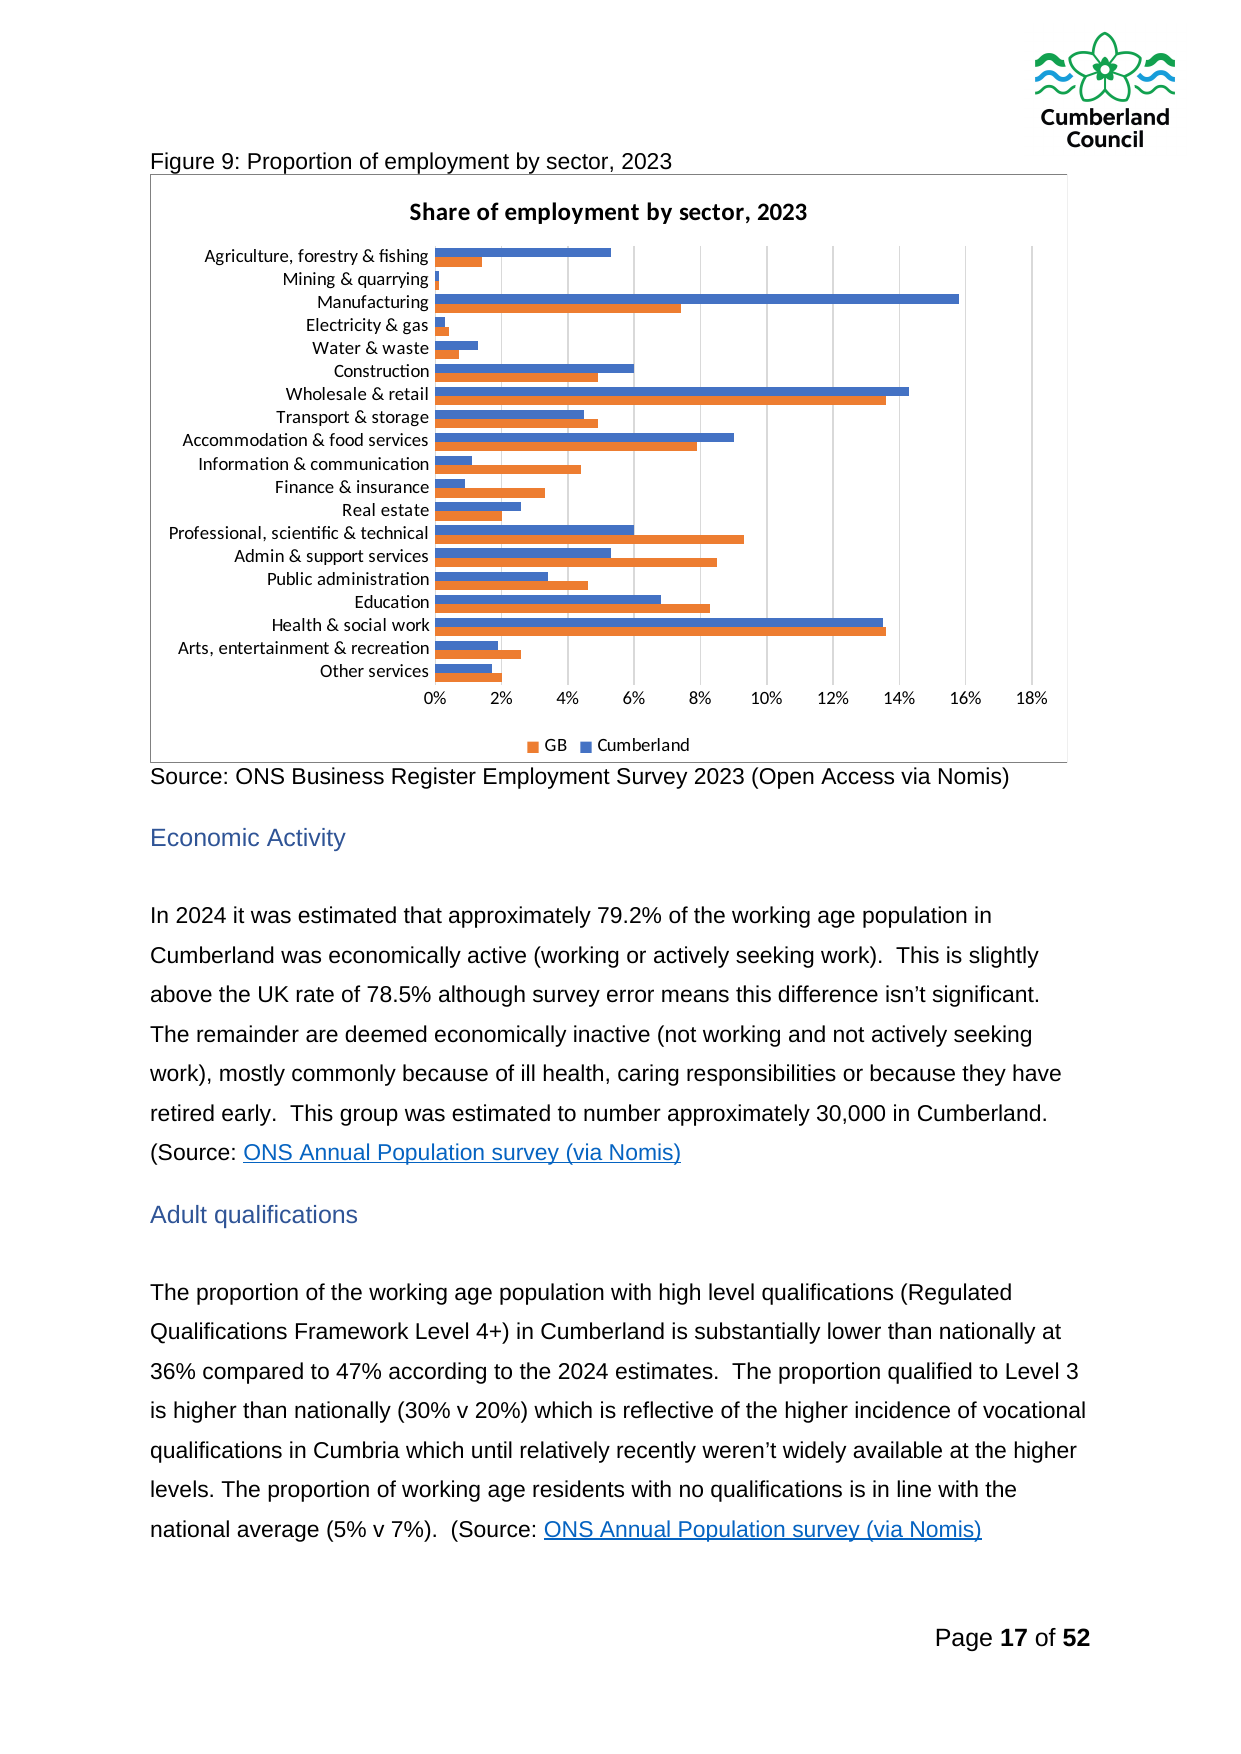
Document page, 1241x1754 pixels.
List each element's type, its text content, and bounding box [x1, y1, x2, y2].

subtitle Adult qualifications [150, 1200, 1090, 1228]
text Source: ONS Business Register Employment Survey 2023 (Open Access via Nomis) [150, 763, 1090, 789]
text In 2024 it was estimated that approximately 79.2% of the working age population in Cumberland was economically active (working or actively seeking work). This is slightly above the UK rate of 78.5% although survey error means this difference isn’t significant. The remainder are deemed economically inactive (not working and not actively seeking work), mostly commonly because of ill health, caring responsibilities or because they have retired early. This group was estimated to number approximately 30,000 in Cumberland. (Source: ONS Annual Population survey (via Nomis) [150, 902, 1090, 1166]
text Figure 9: Proportion of employment by sector, 2023 [150, 148, 1090, 174]
picture [1023, 23, 1187, 156]
text The proportion of the working age population with high level qualifications (Regulated Qualifications Framework Level 4+) in Cumberland is substantially lower than nationally at 36% compared to 47% according to the 2024 estimates. The proportion qualified to Level 3 is higher than nationally (30% v 20%) which is reflective of the higher incidence of vocational qualifications in Cumbria which until relatively recently weren’t widely available at the higher levels. The proportion of working age residents with no qualifications is in line with the national average (5% v 7%). (Source: ONS Annual Population survey (via Nomis) [150, 1279, 1090, 1542]
subtitle Economic Activity [150, 823, 1090, 852]
